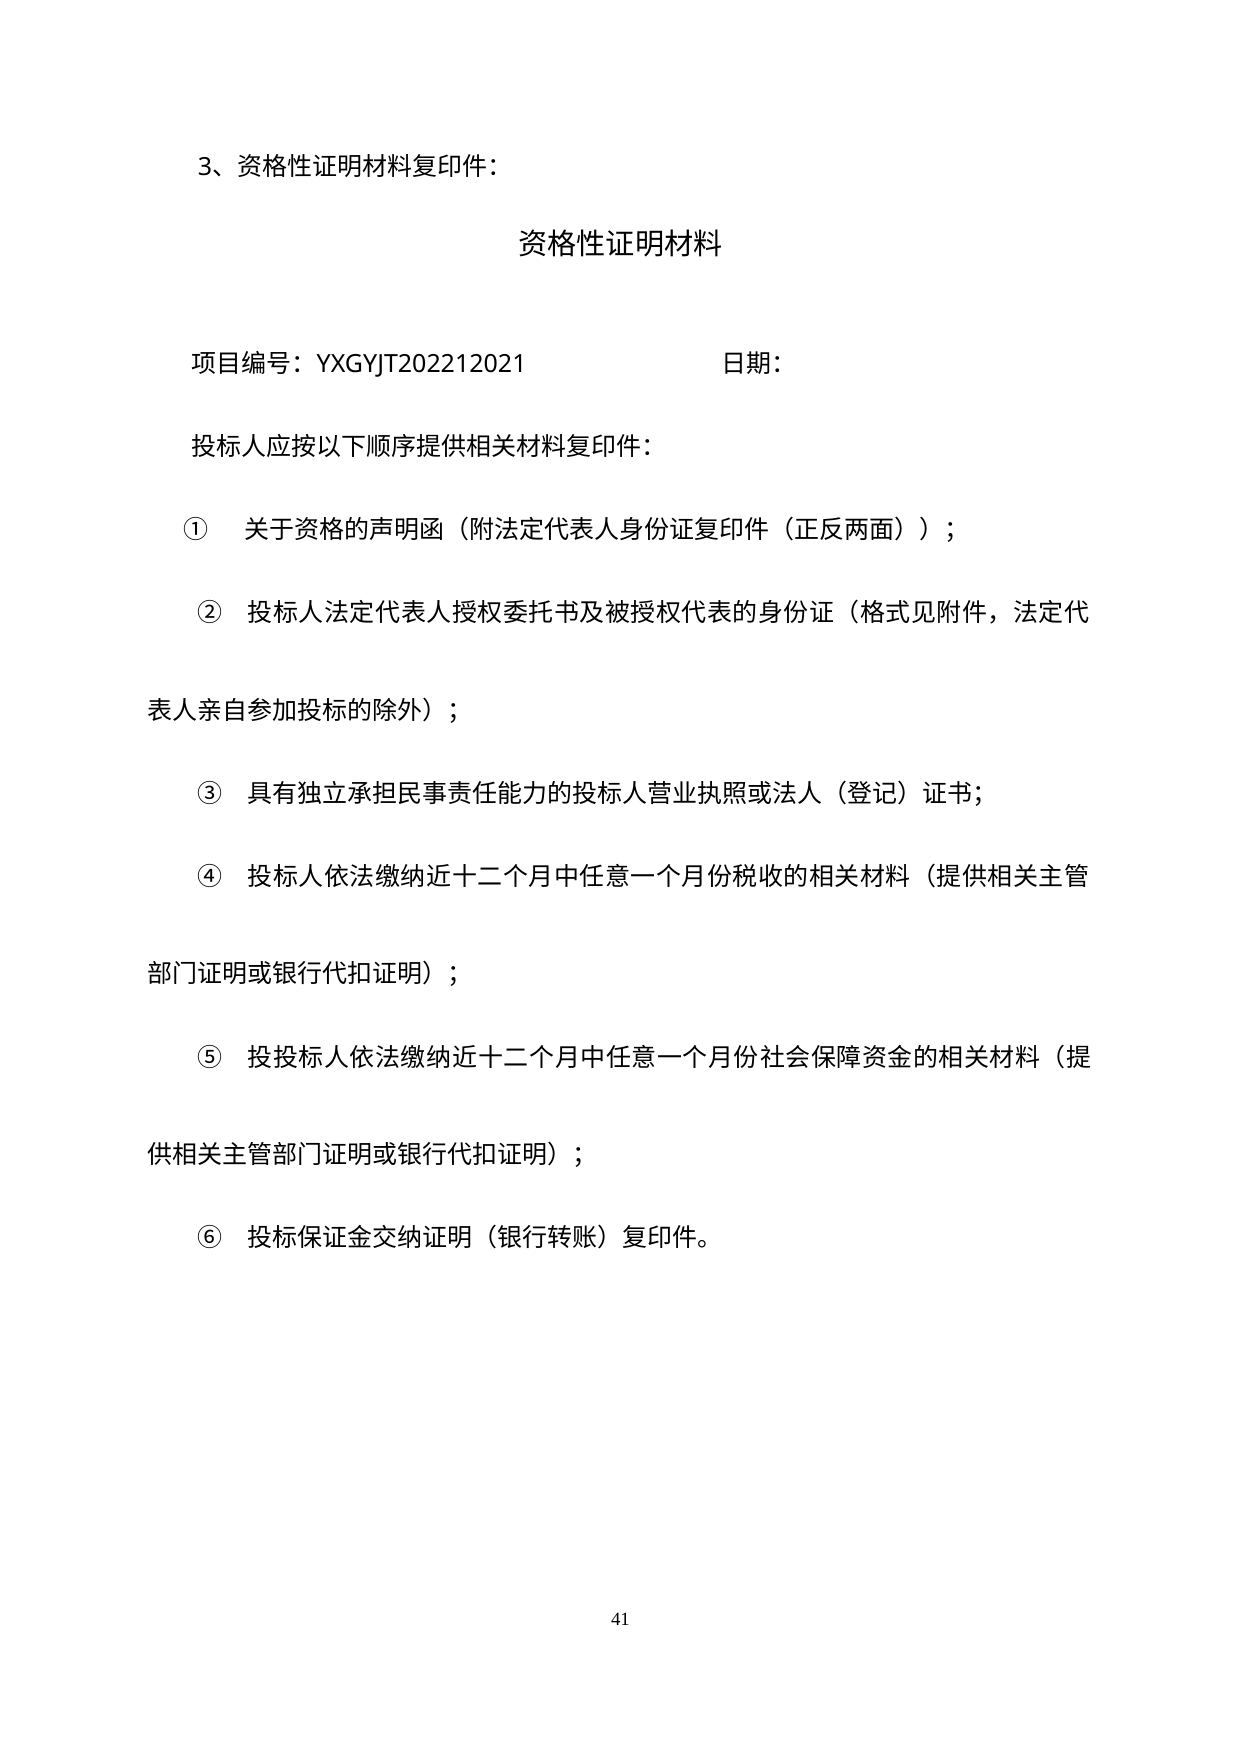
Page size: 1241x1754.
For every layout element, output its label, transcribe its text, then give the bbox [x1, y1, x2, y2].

text 资格性证明材料 [148, 209, 1092, 274]
list 投标人依法缴纳近十二个月中任意一个月份税收的相关材料（提供相关主管部门证明或银行代扣证明）； [148, 842, 1092, 1004]
text 项目编号：YXGYJT202212021 日期： [191, 329, 1092, 394]
list 投标保证金交纳证明（银行转账）复印件。 [148, 1203, 1092, 1268]
text 3、资格性证明材料复印件： [148, 132, 1092, 197]
list 具有独立承担民事责任能力的投标人营业执照或法人（登记）证书； [148, 759, 1092, 824]
text 投标人应按以下顺序提供相关材料复印件： [191, 412, 1092, 477]
list 投标人法定代表人授权委托书及被授权代表的身份证（格式见附件，法定代表人亲自参加投标的除外）； [148, 578, 1092, 741]
list 投投标人依法缴纳近十二个月中任意一个月份社会保障资金的相关材料（提供相关主管部门证明或银行代扣证明）； [148, 1023, 1092, 1185]
list 关于资格的声明函（附法定代表人身份证复印件（正反两面））； [141, 495, 1092, 560]
